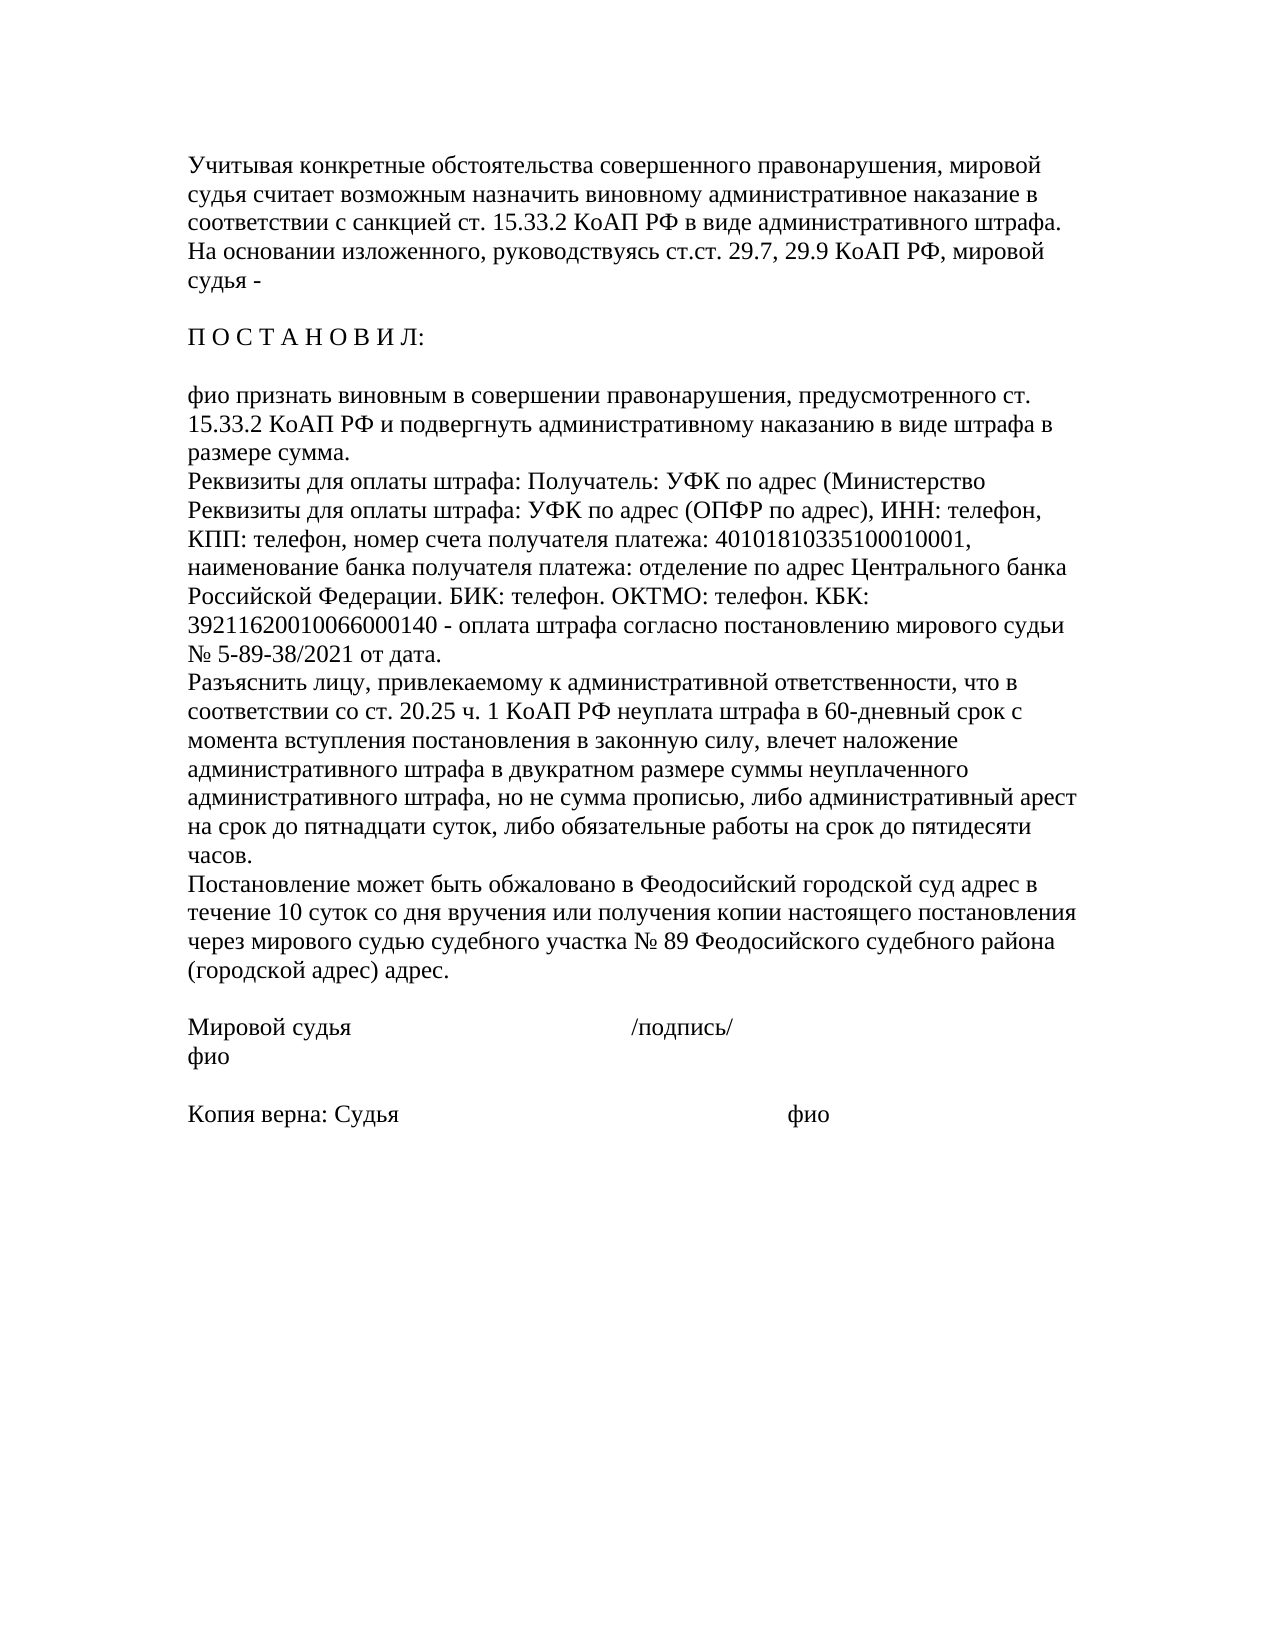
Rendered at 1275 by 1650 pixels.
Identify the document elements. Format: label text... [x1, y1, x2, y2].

text Учитывая конкретные обстоятельства совершенного правонарушения, мировой судья считает возможным назначить виновному административное наказание в соответствии с санкцией ст. 15.33.2 КоАП РФ в виде административного штрафа. [187, 150, 1087, 236]
text Постановление может быть обжаловано в Феодосийский городской суд адрес в течение 10 суток со дня вручения или получения копии настоящего постановления через мирового судью судебного участка № 89 Феодосийского судебного района (городской адрес) адрес. [187, 869, 1087, 984]
text фио признать виновным в совершении правонарушения, предусмотренного ст. 15.33.2 КоАП РФ и подвергнуть административному наказанию в виде штрафа в размере сумма. [187, 380, 1087, 466]
text На основании изложенного, руководствуясь ст.ст. 29.7, 29.9 КоАП РФ, мировой судья - [187, 236, 1087, 294]
text Реквизиты для оплаты штрафа: Получатель: УФК по адрес (Министерство Реквизиты для оплаты штрафа: УФК по адрес (ОПФР по адрес), ИНН: телефон, КПП: телефон, номер счета получателя платежа: 40101810335100010001, наименование банка получателя платежа: отделение по адрес Центрального банка Российской Федерации. БИК: телефон. ОКТМО: телефон. КБК: 39211620010066000140 - оплата штрафа согласно постановлению мирового судьи № 5-89-38/2021 от дата. [187, 466, 1087, 667]
text Мировой судья /подпись/ фио [187, 1012, 1087, 1070]
text П О С Т А Н О В И Л: [187, 322, 1087, 351]
text Разъяснить лицу, привлекаемому к административной ответственности, что в соответствии со ст. 20.25 ч. 1 КоАП РФ неуплата штрафа в 60-дневный срок с момента вступления постановления в законную силу, влечет наложение административного штрафа в двукратном размере суммы неуплаченного административного штрафа, но не сумма прописью, либо административный арест на срок до пятнадцати суток, либо обязательные работы на срок до пятидесяти часов. [187, 667, 1087, 869]
text Копия верна: Судья фио [187, 1099, 1087, 1127]
